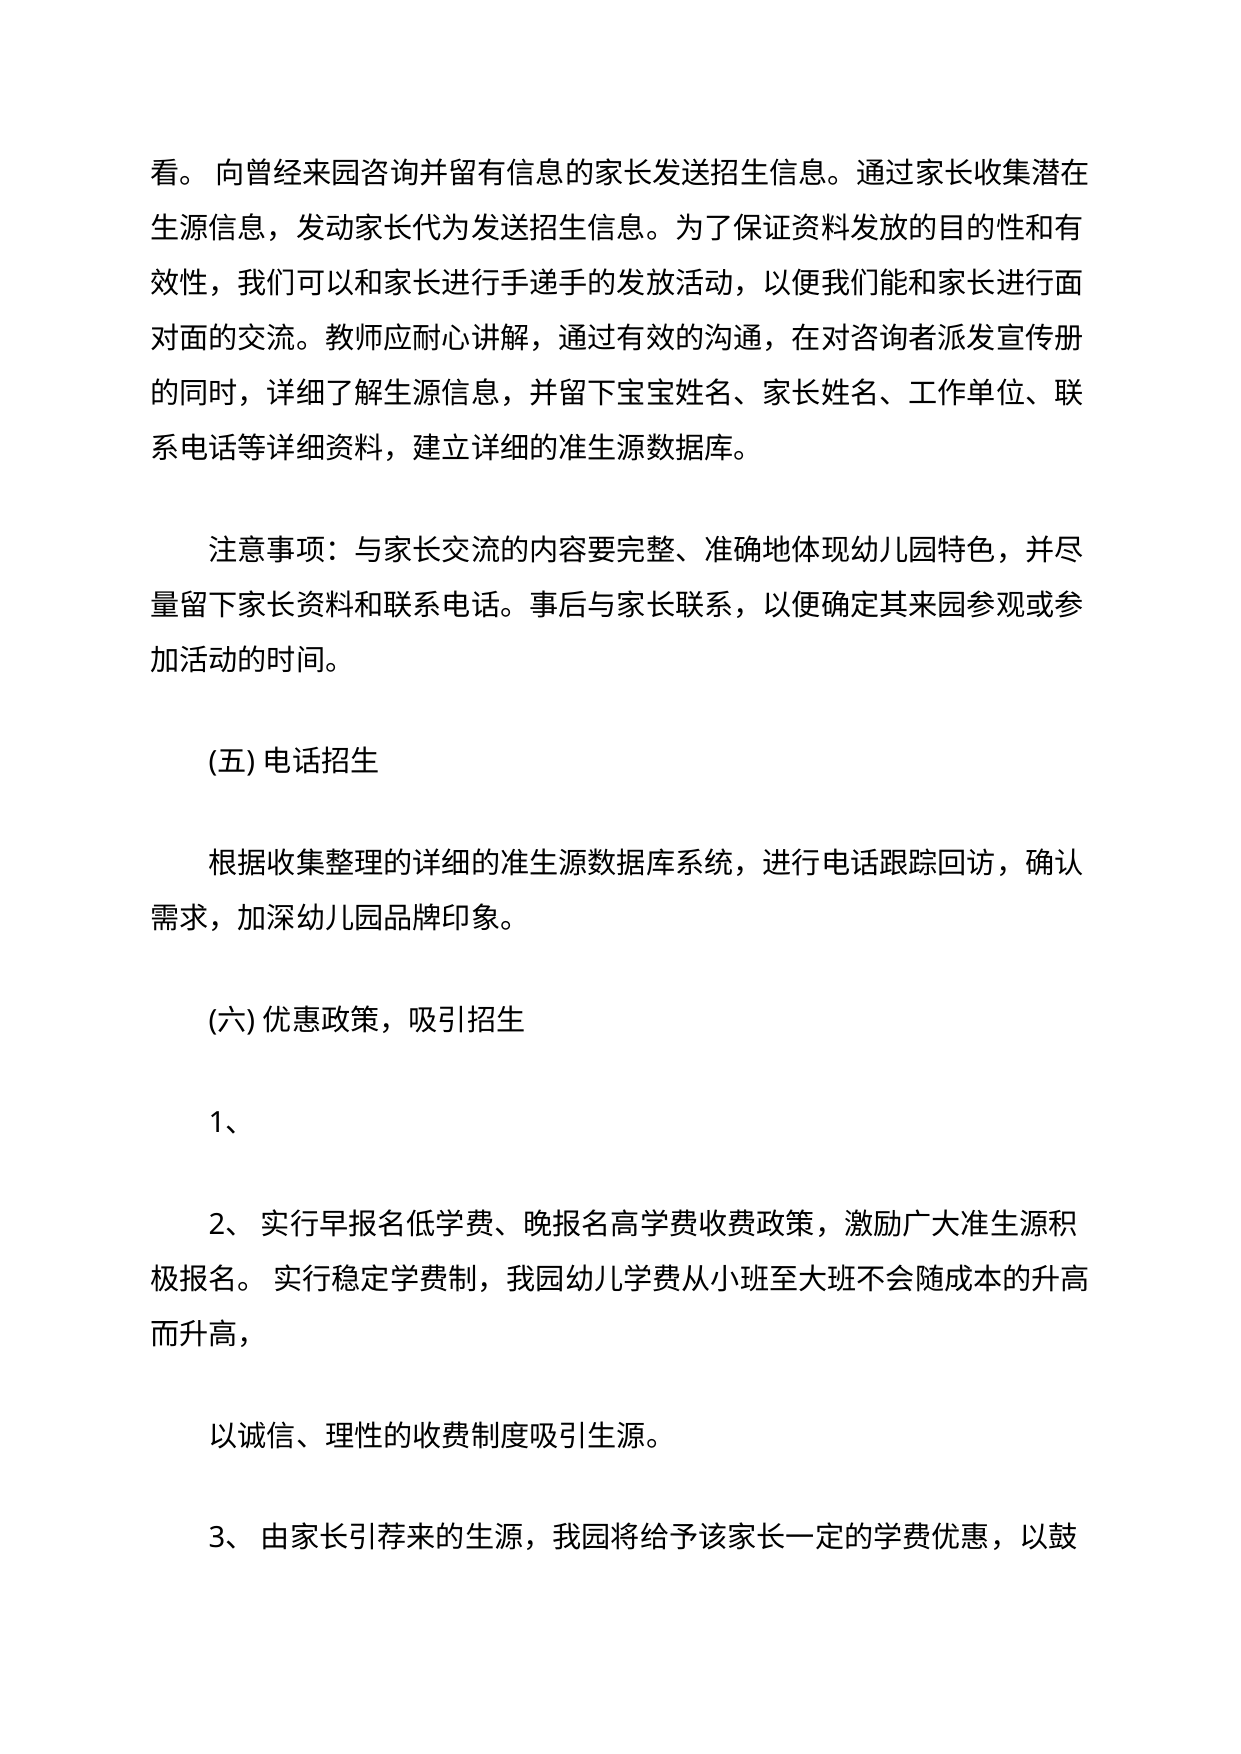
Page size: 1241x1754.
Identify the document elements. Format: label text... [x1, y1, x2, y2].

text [150, 150, 1090, 467]
text 2、 实行早报名低学费、晚报名高学费收费政策，激励广大准生源积极报名。 实行稳定学费制，我园幼儿学费从小班至大班不会随成本的升高而升高， [150, 1200, 1090, 1353]
text (五) 电话招生 [150, 738, 1090, 780]
text (六) 优惠政策，吸引招生 [150, 996, 1090, 1039]
text 以诚信、理性的收费制度吸引生源。 [150, 1412, 1090, 1454]
text 1、 [150, 1098, 1090, 1141]
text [150, 1514, 1090, 1556]
text 根据收集整理的详细的准生源数据库系统，进行电话跟踪回访，确认需求，加深幼儿园品牌印象。 [150, 840, 1090, 937]
text 注意事项：与家长交流的内容要完整、准确地体现幼儿园特色，并尽量留下家长资料和联系电话。事后与家长联系，以便确定其来园参观或参加活动的时间。 [150, 526, 1090, 678]
